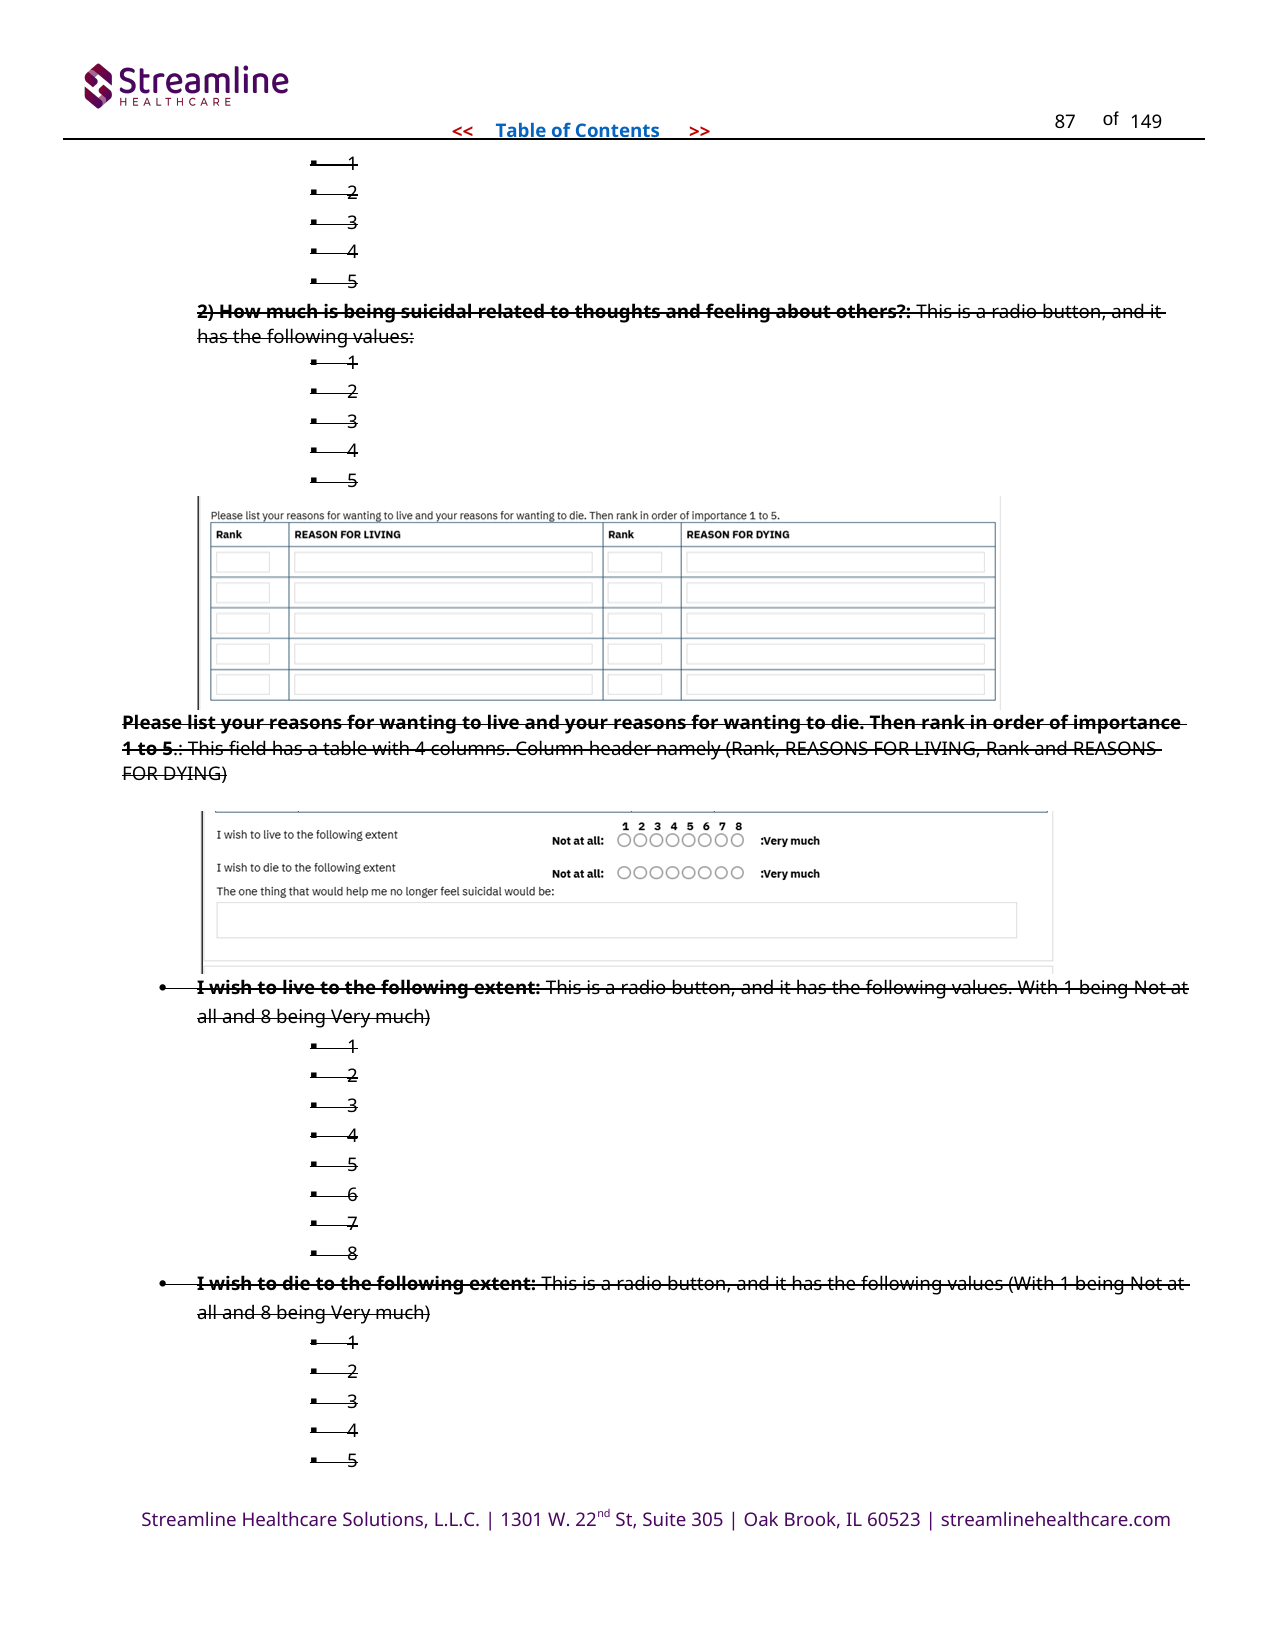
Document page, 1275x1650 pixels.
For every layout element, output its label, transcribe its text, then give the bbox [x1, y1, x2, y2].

list 2 [309, 378, 1191, 404]
picture [71, 41, 302, 131]
list 2 [309, 1358, 1191, 1384]
list 1 [309, 150, 1191, 176]
list 5 [309, 1151, 1191, 1177]
picture [196, 811, 1136, 974]
list 2 [309, 179, 1191, 205]
picture [196, 496, 1136, 710]
list 2 [309, 1063, 1191, 1088]
list 4 [309, 1418, 1191, 1443]
list 4 [309, 239, 1191, 264]
text 2) How much is being suicidal related to thoughts and feeling about others?: This is a radio button, and it has the following values: [197, 298, 1191, 349]
list 1 [309, 1033, 1191, 1059]
text Please list your reasons for wanting to live and your reasons for wanting to die. Then rank in order of importance 1 to 5.: This field has a table with 4 columns. Column header namely (Rank, REASONS FOR LIVING, Rank and REASONS FOR DYING) [122, 709, 1191, 786]
list 4 [309, 1122, 1191, 1147]
list I wish to die to the following extent: This is a radio button, and it has the following values (With 1 being Not at all and 8 being Very much) [159, 1270, 1191, 1325]
list 7 [309, 1211, 1191, 1236]
list 3 [309, 1092, 1191, 1118]
list 5 [309, 1447, 1191, 1473]
list 5 [309, 467, 1191, 493]
list 1 [309, 1329, 1191, 1354]
list 3 [309, 408, 1191, 434]
list 3 [309, 1388, 1191, 1414]
list 4 [309, 438, 1191, 463]
list 1 [309, 349, 1191, 374]
list 8 [309, 1240, 1191, 1266]
list 5 [309, 268, 1191, 294]
list 6 [309, 1181, 1191, 1207]
list 3 [309, 209, 1191, 235]
list I wish to live to the following extent: This is a radio button, and it has the following values. With 1 being Not at all and 8 being Very much) [159, 974, 1191, 1029]
